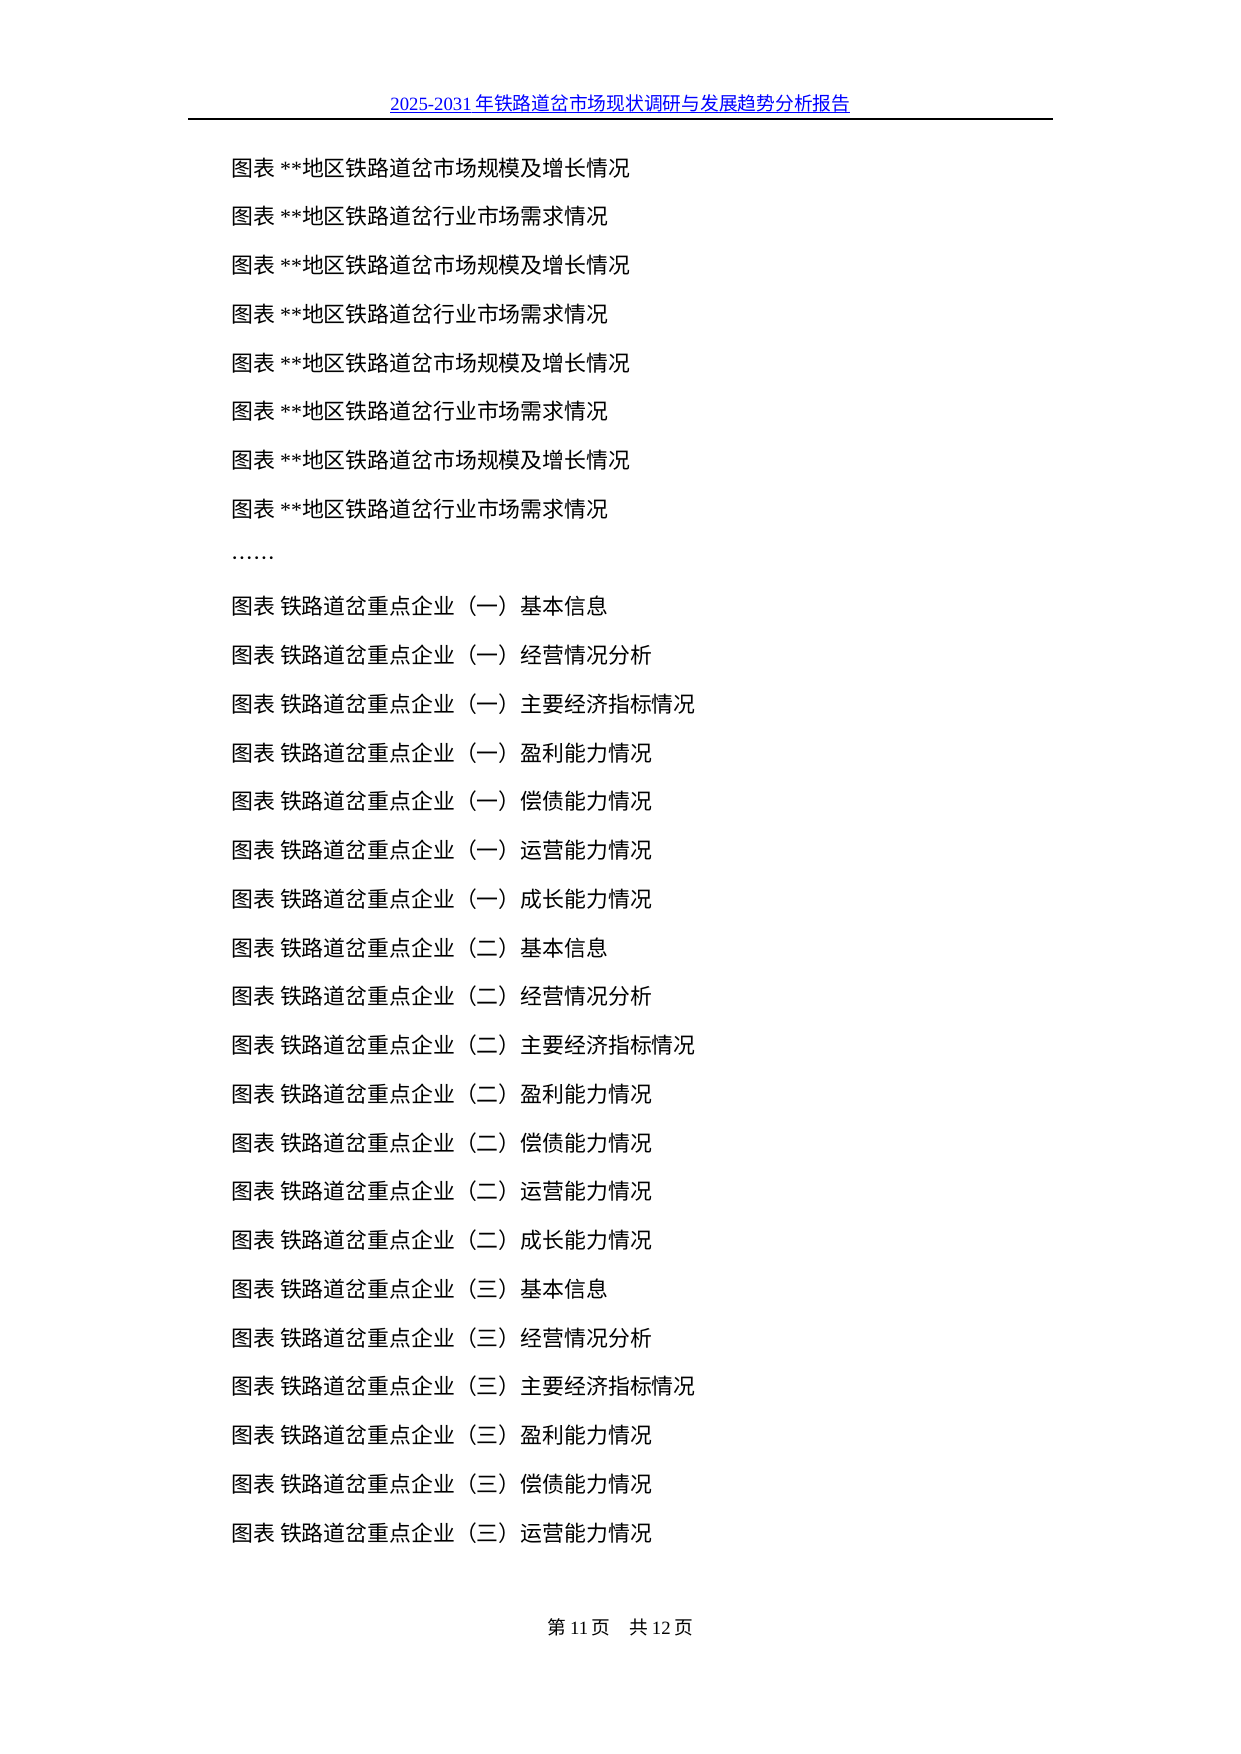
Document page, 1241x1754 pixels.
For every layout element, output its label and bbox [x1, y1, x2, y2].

text [187, 150, 1053, 1548]
